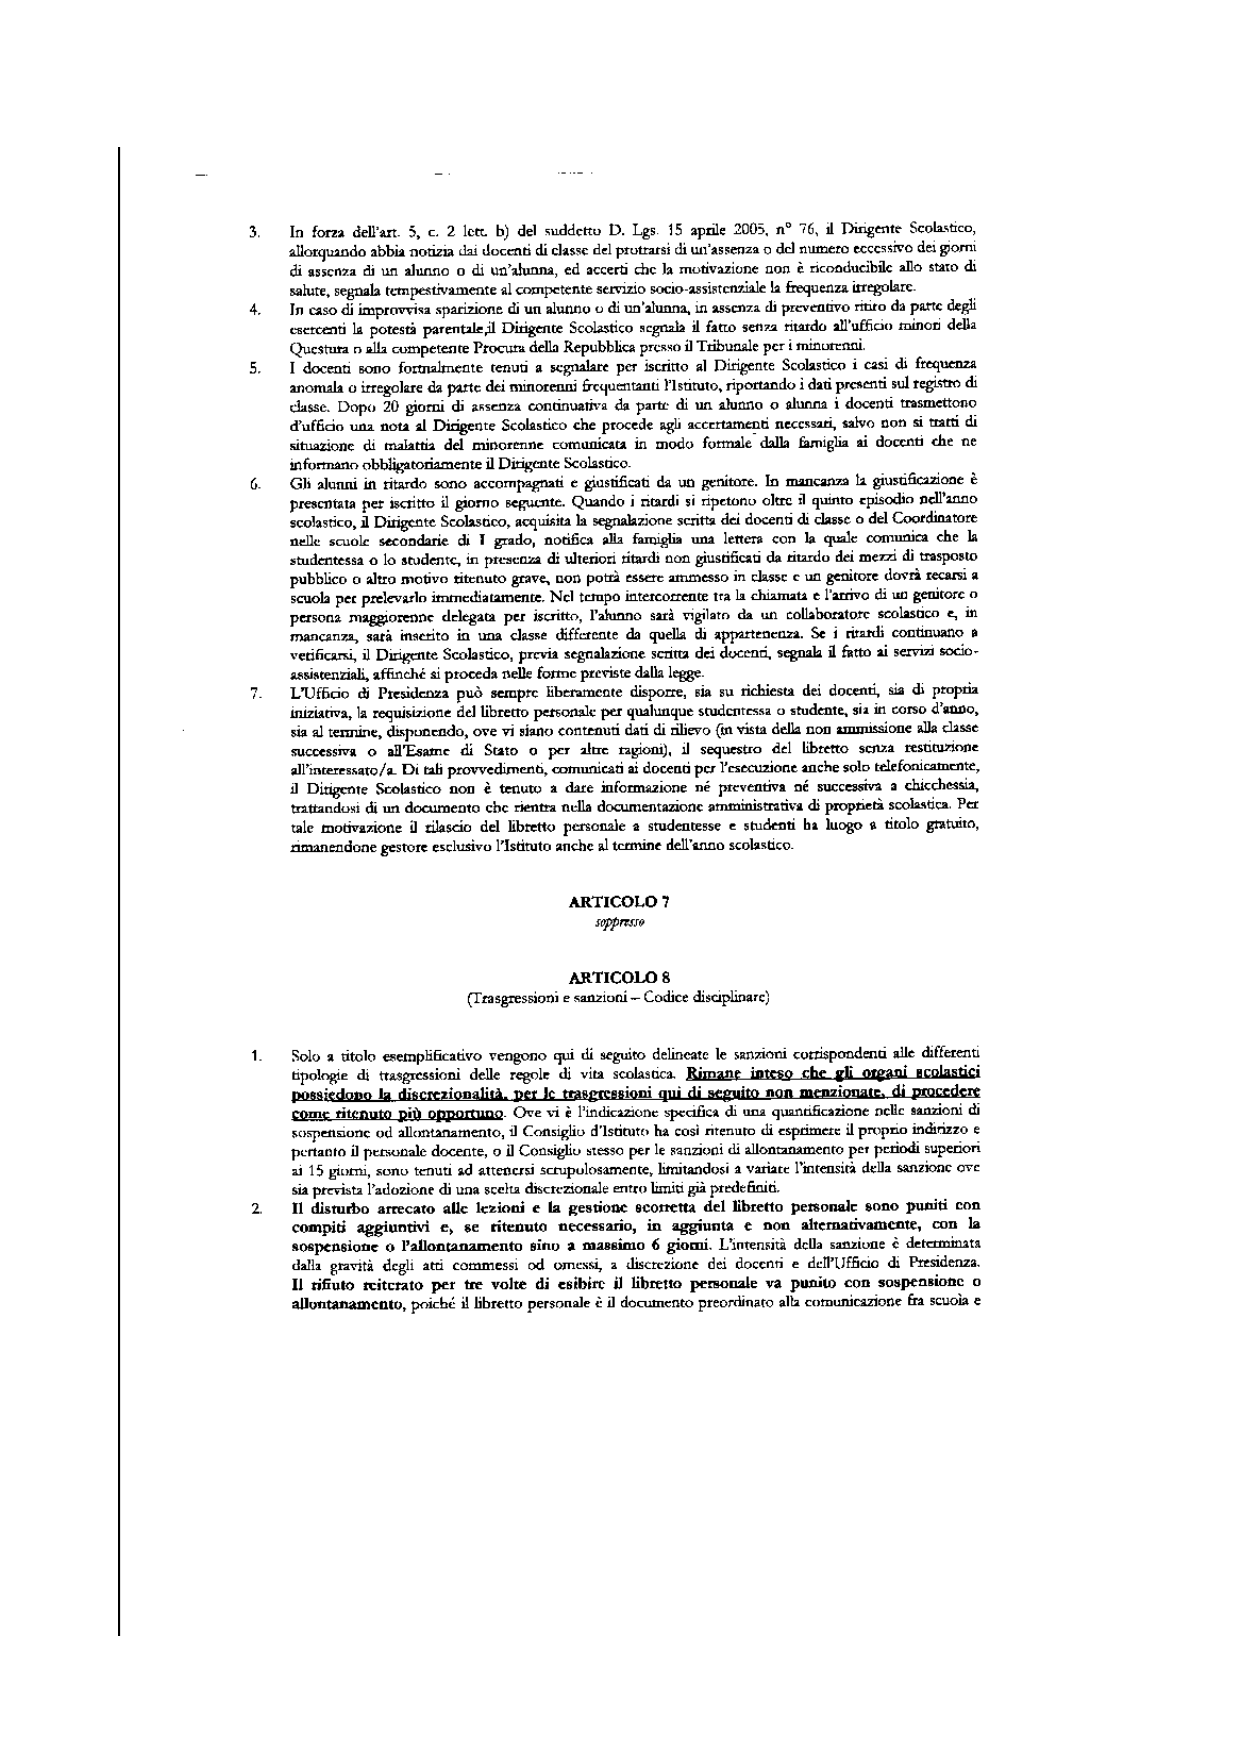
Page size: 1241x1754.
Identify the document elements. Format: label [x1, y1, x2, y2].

picture [118, 147, 1022, 1636]
